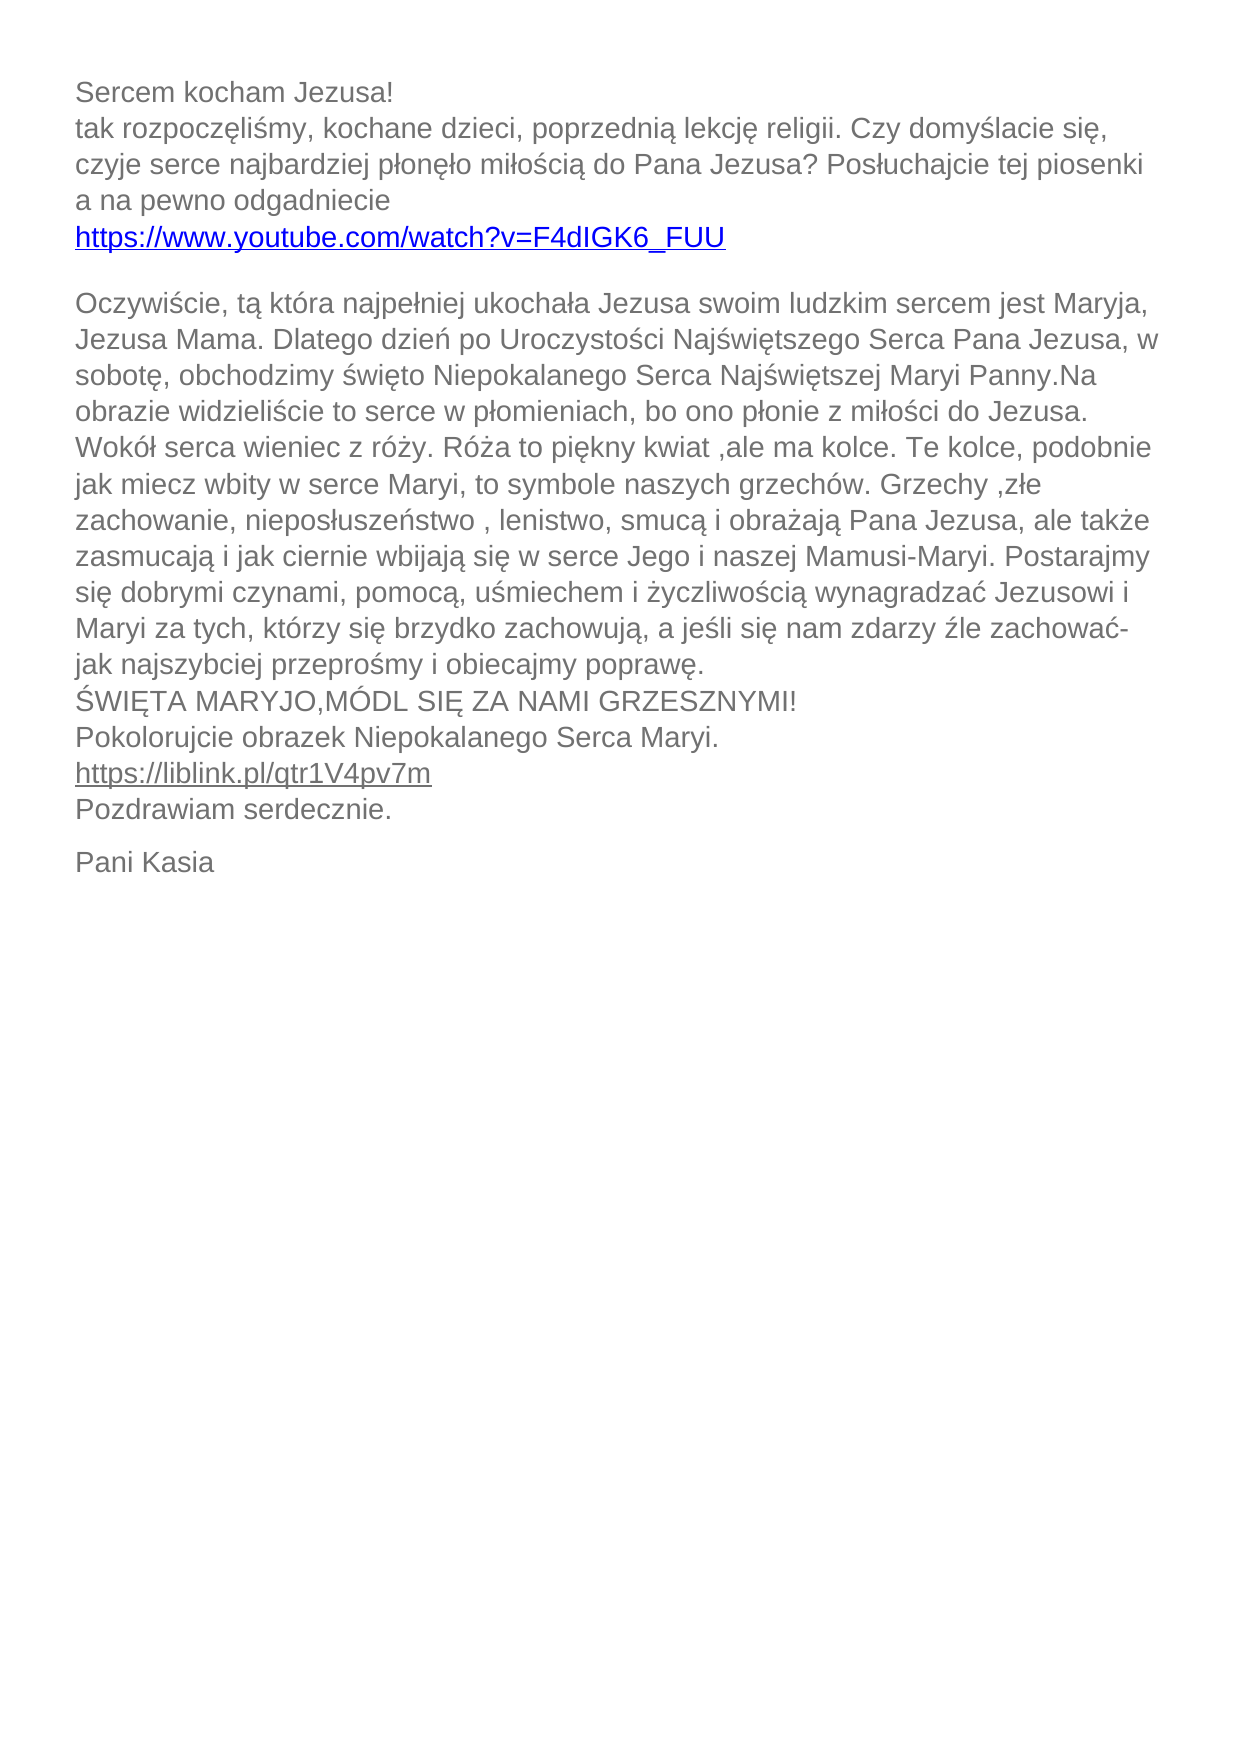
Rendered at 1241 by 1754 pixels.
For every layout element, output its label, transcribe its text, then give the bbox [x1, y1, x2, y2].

text Pani Kasia [75, 845, 1165, 878]
text Sercem kocham Jezusa! tak rozpoczęliśmy, kochane dzieci, poprzednią lekcję religii. Czy domyślacie się, czyje serce najbardziej płonęło miłością do Pana Jezusa? Posłuchajcie tej piosenki a na pewno odgadniecie https://www.youtube.com/watch?v=F4dIGK6_FUU Oczywiście, tą która najpełniej ukochała Jezusa swoim ludzkim sercem jest Maryja, Jezusa Mama. Dlatego dzień po Uroczystości Najświętszego Serca Pana Jezusa, w sobotę, obchodzimy święto Niepokalanego Serca Najświętszej Maryi Panny.Na obrazie widzieliście to serce w płomieniach, bo ono płonie z miłości do Jezusa. Wokół serca wieniec z róży. Róża to piękny kwiat ,ale ma kolce. Te kolce, podobnie jak miecz wbity w serce Maryi, to symbole naszych grzechów. Grzechy ,złe zachowanie, nieposłuszeństwo , lenistwo, smucą i obrażają Pana Jezusa, ale także zasmucają i jak ciernie wbijają się w serce Jego i naszej Mamusi-Maryi. Postarajmy się dobrymi czynami, pomocą, uśmiechem i życzliwością wynagradzać Jezusowi i Maryi za tych, którzy się brzydko zachowują, a jeśli się nam zdarzy źle zachować-jak najszybciej przeprośmy i obiecajmy poprawę. ŚWIĘTA MARYJO,MÓDL SIĘ ZA NAMI GRZESZNYMI! Pokolorujcie obrazek Niepokalanego Serca Maryi. https://liblink.pl/qtr1V4pv7m Pozdrawiam serdecznie. [75, 75, 1165, 826]
